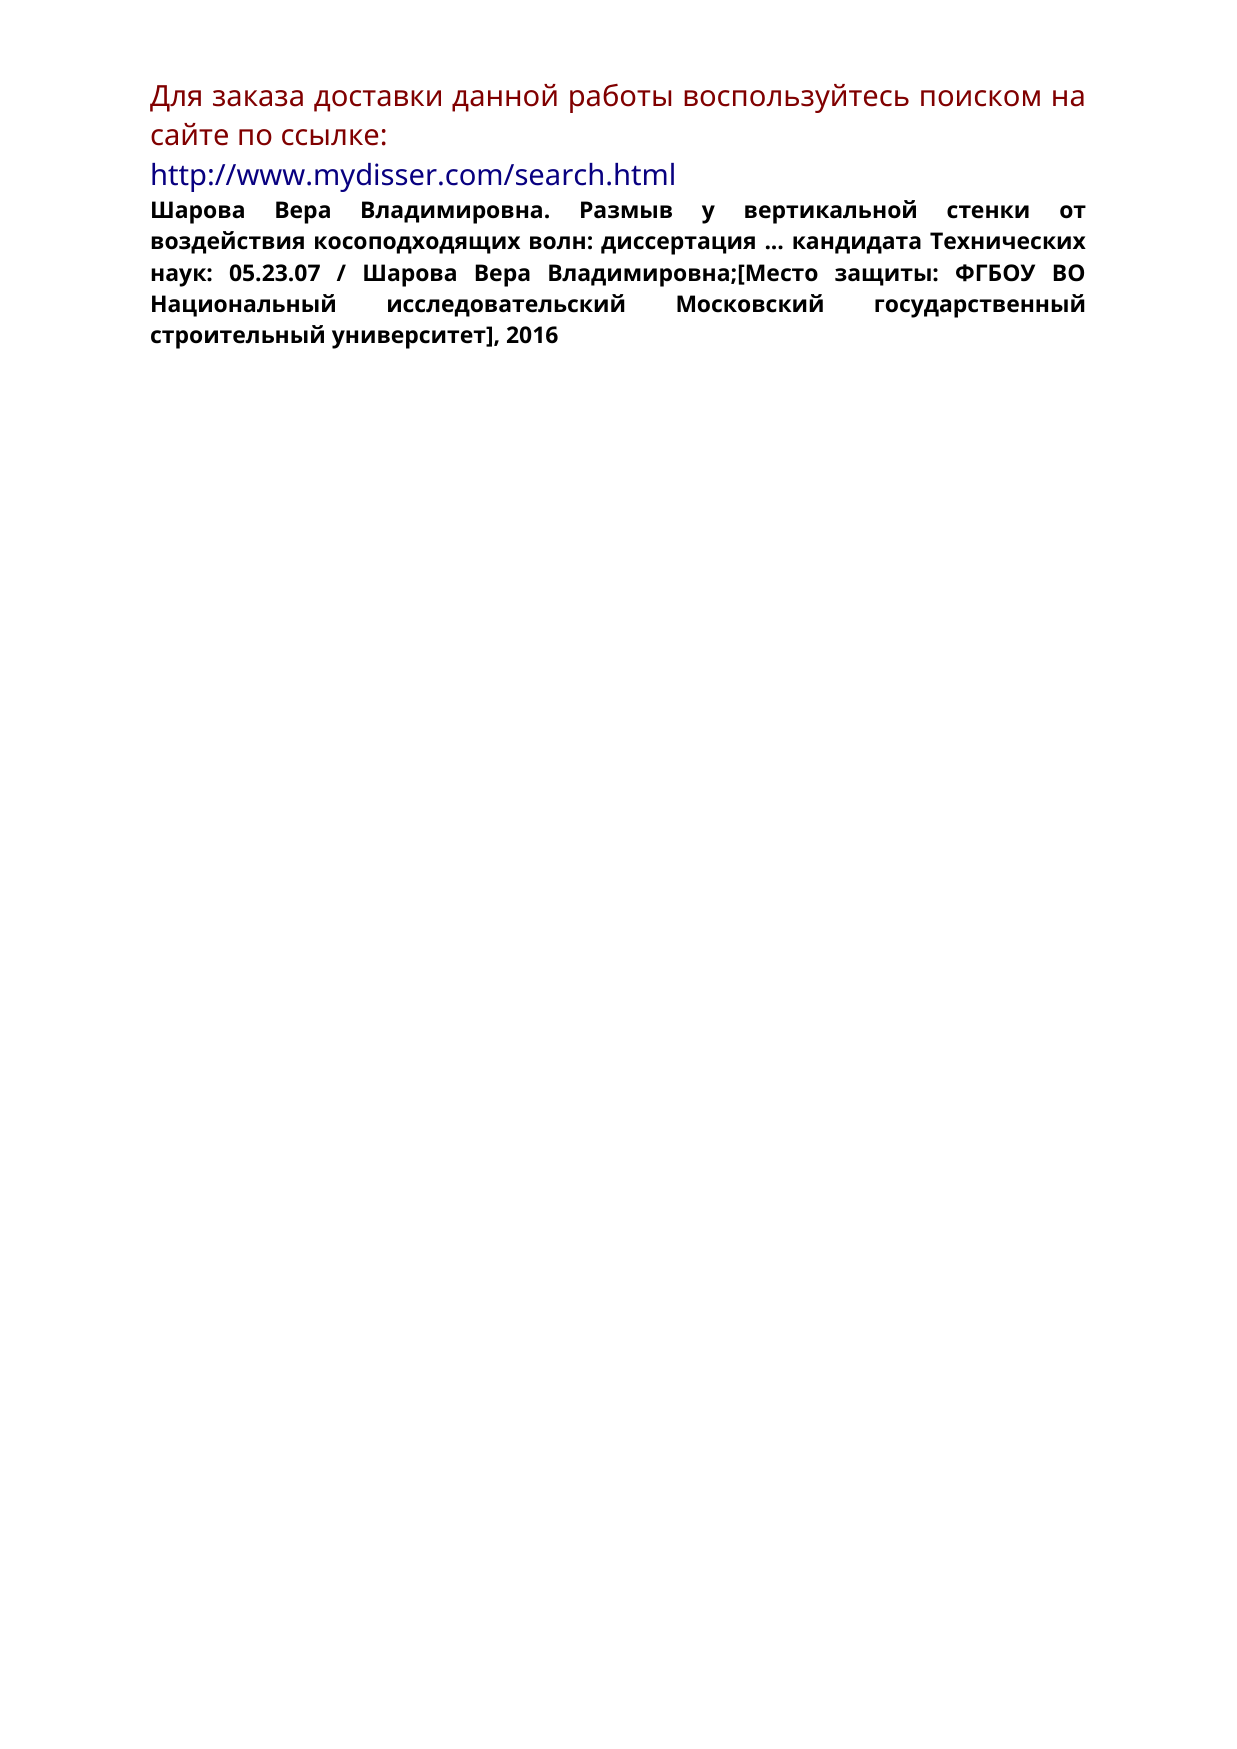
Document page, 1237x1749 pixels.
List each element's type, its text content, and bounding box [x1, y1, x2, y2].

text Шарова Вера Владимировна. Размыв у вертикальной стенки от воздействия косоподходящих волн: диссертация ... кандидата Технических наук: 05.23.07 / Шарова Вера Владимировна;[Место защиты: ФГБОУ ВО Национальный исследовательский Московский государственный строительный университет], 2016 [150, 194, 1086, 350]
